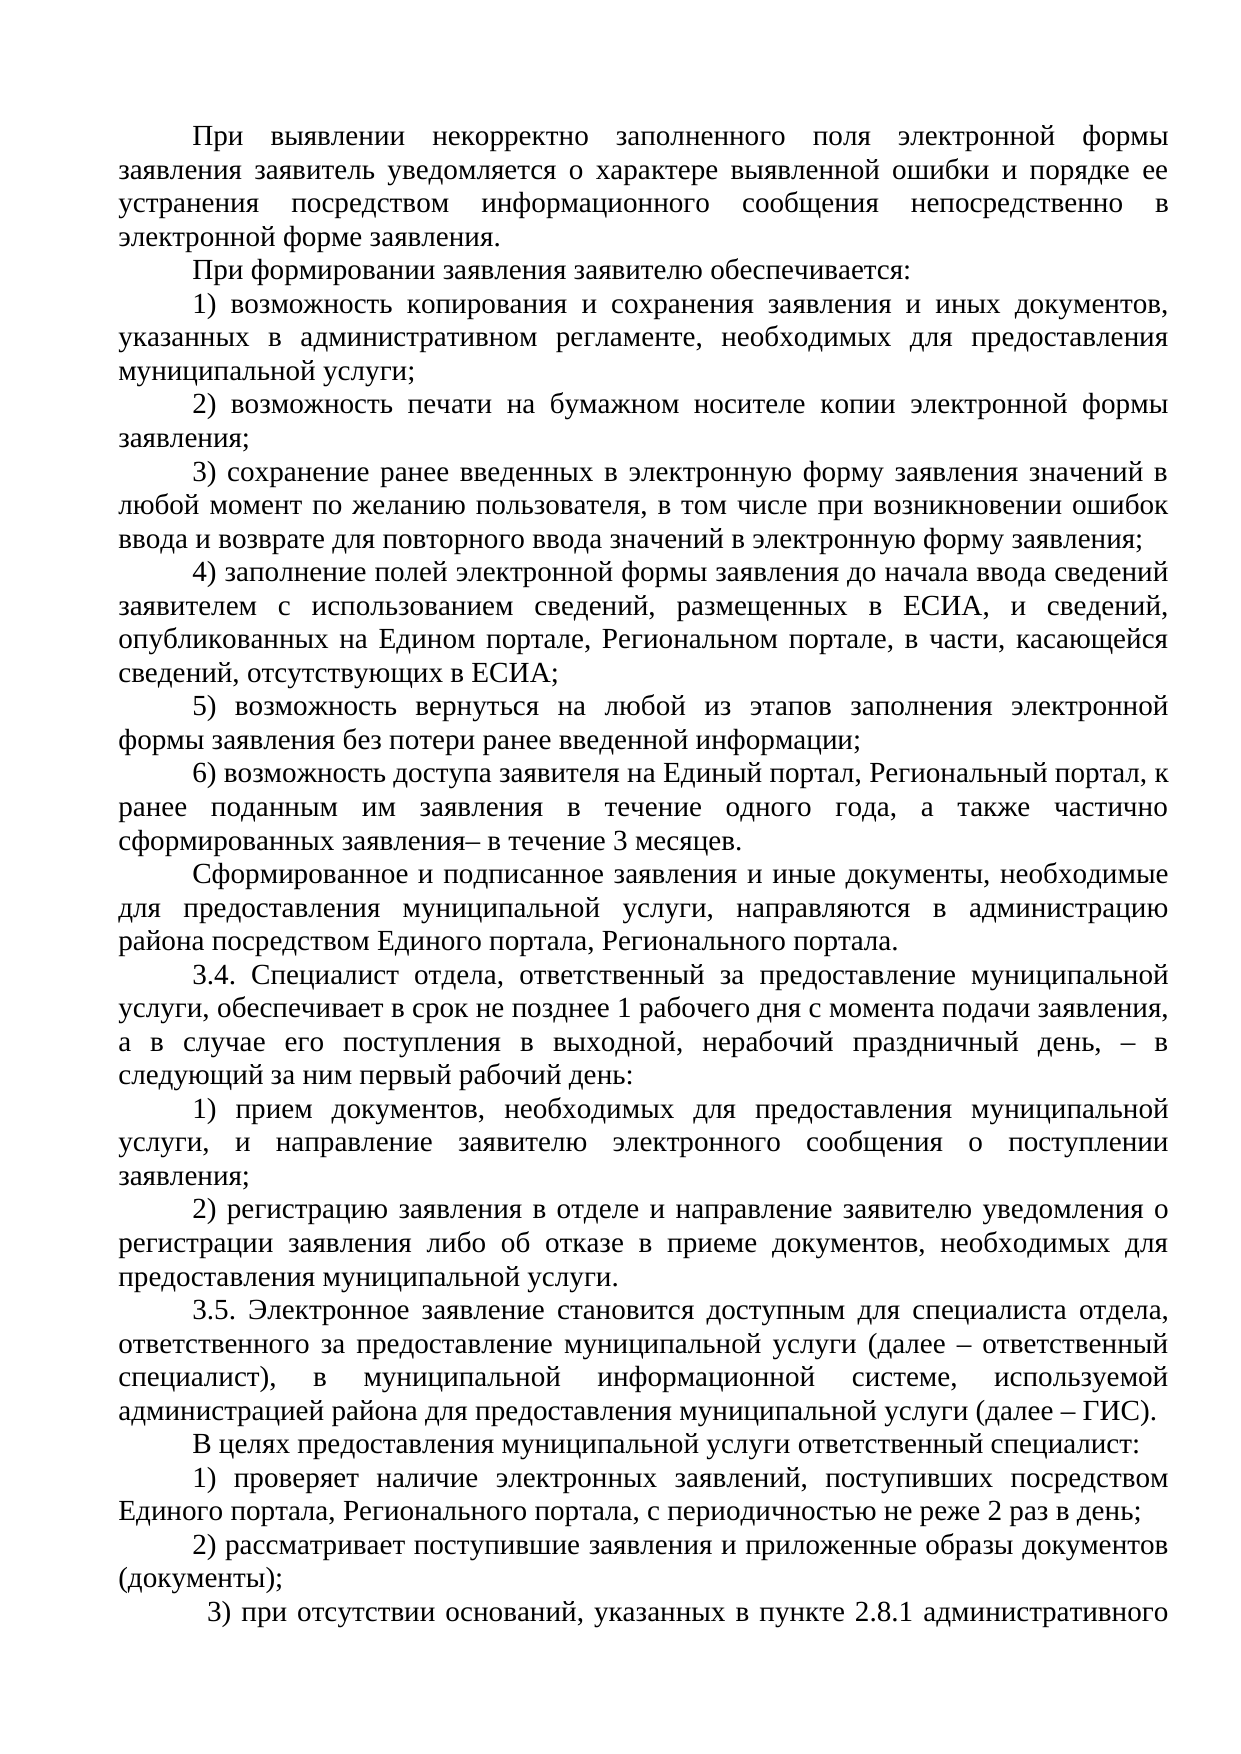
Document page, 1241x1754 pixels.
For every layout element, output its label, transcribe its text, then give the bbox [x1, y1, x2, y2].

text При формировании заявления заявителю обеспечивается: [118, 252, 1169, 286]
text В целях предоставления муниципальной услуги ответственный специалист: [118, 1426, 1169, 1460]
text 2) рассматривает поступившие заявления и приложенные образы документов (документы); [118, 1527, 1169, 1594]
text 3.4. Специалист отдела, ответственный за предоставление муниципальной услуги, обеспечивает в срок не позднее 1 рабочего дня с момента подачи заявления, а в случае его поступления в выходной, нерабочий праздничный день, – в следующий за ним первый рабочий день: [118, 957, 1169, 1091]
text 1) проверяет наличие электронных заявлений, поступивших посредством Единого портала, Регионального портала, с периодичностью не реже 2 раз в день; [118, 1460, 1169, 1527]
text 1) возможность копирования и сохранения заявления и иных документов, указанных в административном регламенте, необходимых для предоставления муниципальной услуги; [118, 286, 1169, 387]
text 6) возможность доступа заявителя на Единый портал, Региональный портал, к ранее поданным им заявления в течение одного года, а также частично сформированных заявления– в течение 3 месяцев. [118, 756, 1169, 856]
text 3) сохранение ранее введенных в электронную форму заявления значений в любой момент по желанию пользователя, в том числе при возникновении ошибок ввода и возврате для повторного ввода значений в электронную форму заявления; [118, 454, 1169, 554]
text 2) регистрацию заявления в отделе и направление заявителю уведомления о регистрации заявления либо об отказе в приеме документов, необходимых для предоставления муниципальной услуги. [118, 1192, 1169, 1292]
text 4) заполнение полей электронной формы заявления до начала ввода сведений заявителем с использованием сведений, размещенных в ЕСИА, и сведений, опубликованных на Едином портале, Региональном портале, в части, касающейся сведений, отсутствующих в ЕСИА; [118, 554, 1169, 688]
text Сформированное и подписанное заявления и иные документы, необходимые для предоставления муниципальной услуги, направляются в администрацию района посредством Единого портала, Регионального портала. [118, 856, 1169, 957]
text 2) возможность печати на бумажном носителе копии электронной формы заявления; [118, 387, 1169, 454]
text 3.5. Электронное заявление становится доступным для специалиста отдела, ответственного за предоставление муниципальной услуги (далее – ответственный специалист), в муниципальной информационной системе, используемой администрацией района для предоставления муниципальной услуги (далее – ГИС). [118, 1292, 1169, 1426]
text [133, 1594, 1169, 1628]
text 1) прием документов, необходимых для предоставления муниципальной услуги, и направление заявителю электронного сообщения о поступлении заявления; [118, 1091, 1169, 1192]
text При выявлении некорректно заполненного поля электронной формы заявления заявитель уведомляется о характере выявленной ошибки и порядке ее устранения посредством информационного сообщения непосредственно в электронной форме заявления. [118, 118, 1169, 252]
text 5) возможность вернуться на любой из этапов заполнения электронной формы заявления без потери ранее введенной информации; [118, 688, 1169, 756]
